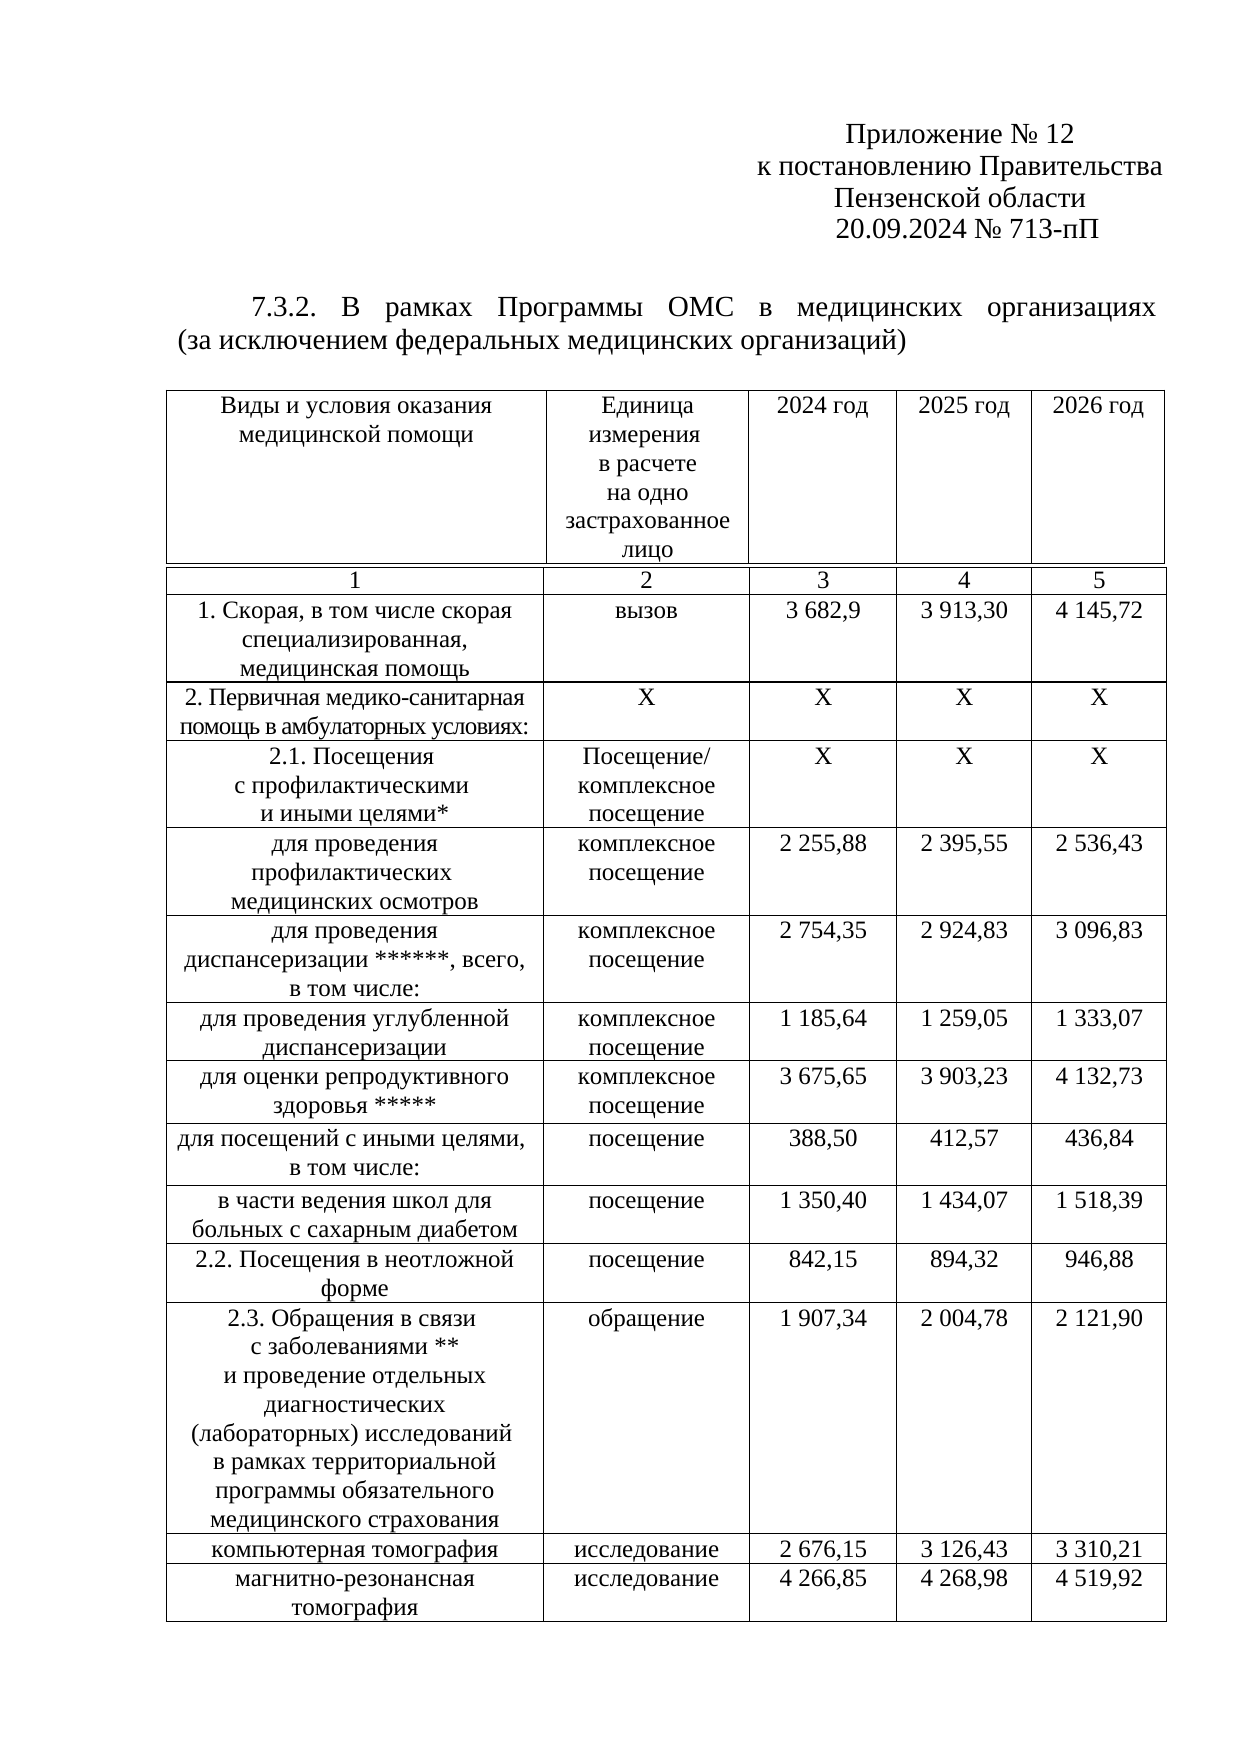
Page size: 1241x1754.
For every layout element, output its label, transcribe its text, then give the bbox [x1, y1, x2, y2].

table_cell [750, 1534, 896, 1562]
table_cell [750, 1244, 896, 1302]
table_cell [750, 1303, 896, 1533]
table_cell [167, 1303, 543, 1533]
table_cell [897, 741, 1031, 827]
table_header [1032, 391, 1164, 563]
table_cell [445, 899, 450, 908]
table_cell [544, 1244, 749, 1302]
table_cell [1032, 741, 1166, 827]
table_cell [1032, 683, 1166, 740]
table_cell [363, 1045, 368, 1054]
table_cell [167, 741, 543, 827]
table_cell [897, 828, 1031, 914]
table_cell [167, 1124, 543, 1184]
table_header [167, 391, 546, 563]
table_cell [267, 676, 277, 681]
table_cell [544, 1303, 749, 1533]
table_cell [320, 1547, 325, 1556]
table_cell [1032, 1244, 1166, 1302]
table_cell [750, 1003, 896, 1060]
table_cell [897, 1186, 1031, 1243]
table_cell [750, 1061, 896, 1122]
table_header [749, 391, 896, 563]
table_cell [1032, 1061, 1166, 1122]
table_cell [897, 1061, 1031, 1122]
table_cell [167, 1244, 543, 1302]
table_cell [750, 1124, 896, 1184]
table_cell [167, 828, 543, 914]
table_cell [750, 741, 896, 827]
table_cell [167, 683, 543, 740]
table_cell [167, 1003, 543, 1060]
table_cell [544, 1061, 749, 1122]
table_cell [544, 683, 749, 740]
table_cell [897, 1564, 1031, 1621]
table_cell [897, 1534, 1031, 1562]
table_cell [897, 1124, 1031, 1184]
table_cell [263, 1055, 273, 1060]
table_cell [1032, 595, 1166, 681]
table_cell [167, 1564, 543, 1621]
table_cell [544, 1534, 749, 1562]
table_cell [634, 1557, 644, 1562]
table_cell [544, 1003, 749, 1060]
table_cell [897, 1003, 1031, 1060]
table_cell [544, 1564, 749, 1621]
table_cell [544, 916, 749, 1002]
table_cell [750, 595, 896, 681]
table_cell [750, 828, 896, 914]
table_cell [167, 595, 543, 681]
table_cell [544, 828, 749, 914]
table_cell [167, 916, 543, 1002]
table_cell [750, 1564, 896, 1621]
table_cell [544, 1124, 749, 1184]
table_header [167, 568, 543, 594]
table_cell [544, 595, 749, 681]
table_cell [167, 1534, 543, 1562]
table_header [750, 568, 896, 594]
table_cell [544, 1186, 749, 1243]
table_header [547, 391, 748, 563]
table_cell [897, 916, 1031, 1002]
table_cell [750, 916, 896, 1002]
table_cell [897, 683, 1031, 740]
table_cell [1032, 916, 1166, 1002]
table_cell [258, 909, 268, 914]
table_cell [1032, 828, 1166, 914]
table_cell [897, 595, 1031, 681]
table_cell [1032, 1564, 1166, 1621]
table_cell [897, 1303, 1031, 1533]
title 20.09.2024 № 713-пП [753, 213, 1181, 245]
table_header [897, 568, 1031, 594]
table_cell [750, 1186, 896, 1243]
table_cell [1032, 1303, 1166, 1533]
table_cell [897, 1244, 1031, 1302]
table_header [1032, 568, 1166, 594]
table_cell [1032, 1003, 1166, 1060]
title Приложение № 12 [738, 118, 1181, 150]
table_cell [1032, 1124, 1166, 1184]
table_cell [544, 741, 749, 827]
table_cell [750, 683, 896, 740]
text 7.3.2. В рамках Программы ОМС в медицинских организациях (за исключением федеральных медицинских организаций) [177, 289, 1181, 356]
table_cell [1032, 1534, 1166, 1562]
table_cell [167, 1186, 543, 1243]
title Пензенской области [738, 182, 1181, 213]
title к постановлению Правительства [738, 150, 1181, 182]
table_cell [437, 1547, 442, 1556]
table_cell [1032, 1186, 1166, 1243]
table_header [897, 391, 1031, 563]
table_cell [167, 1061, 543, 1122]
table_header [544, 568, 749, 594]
